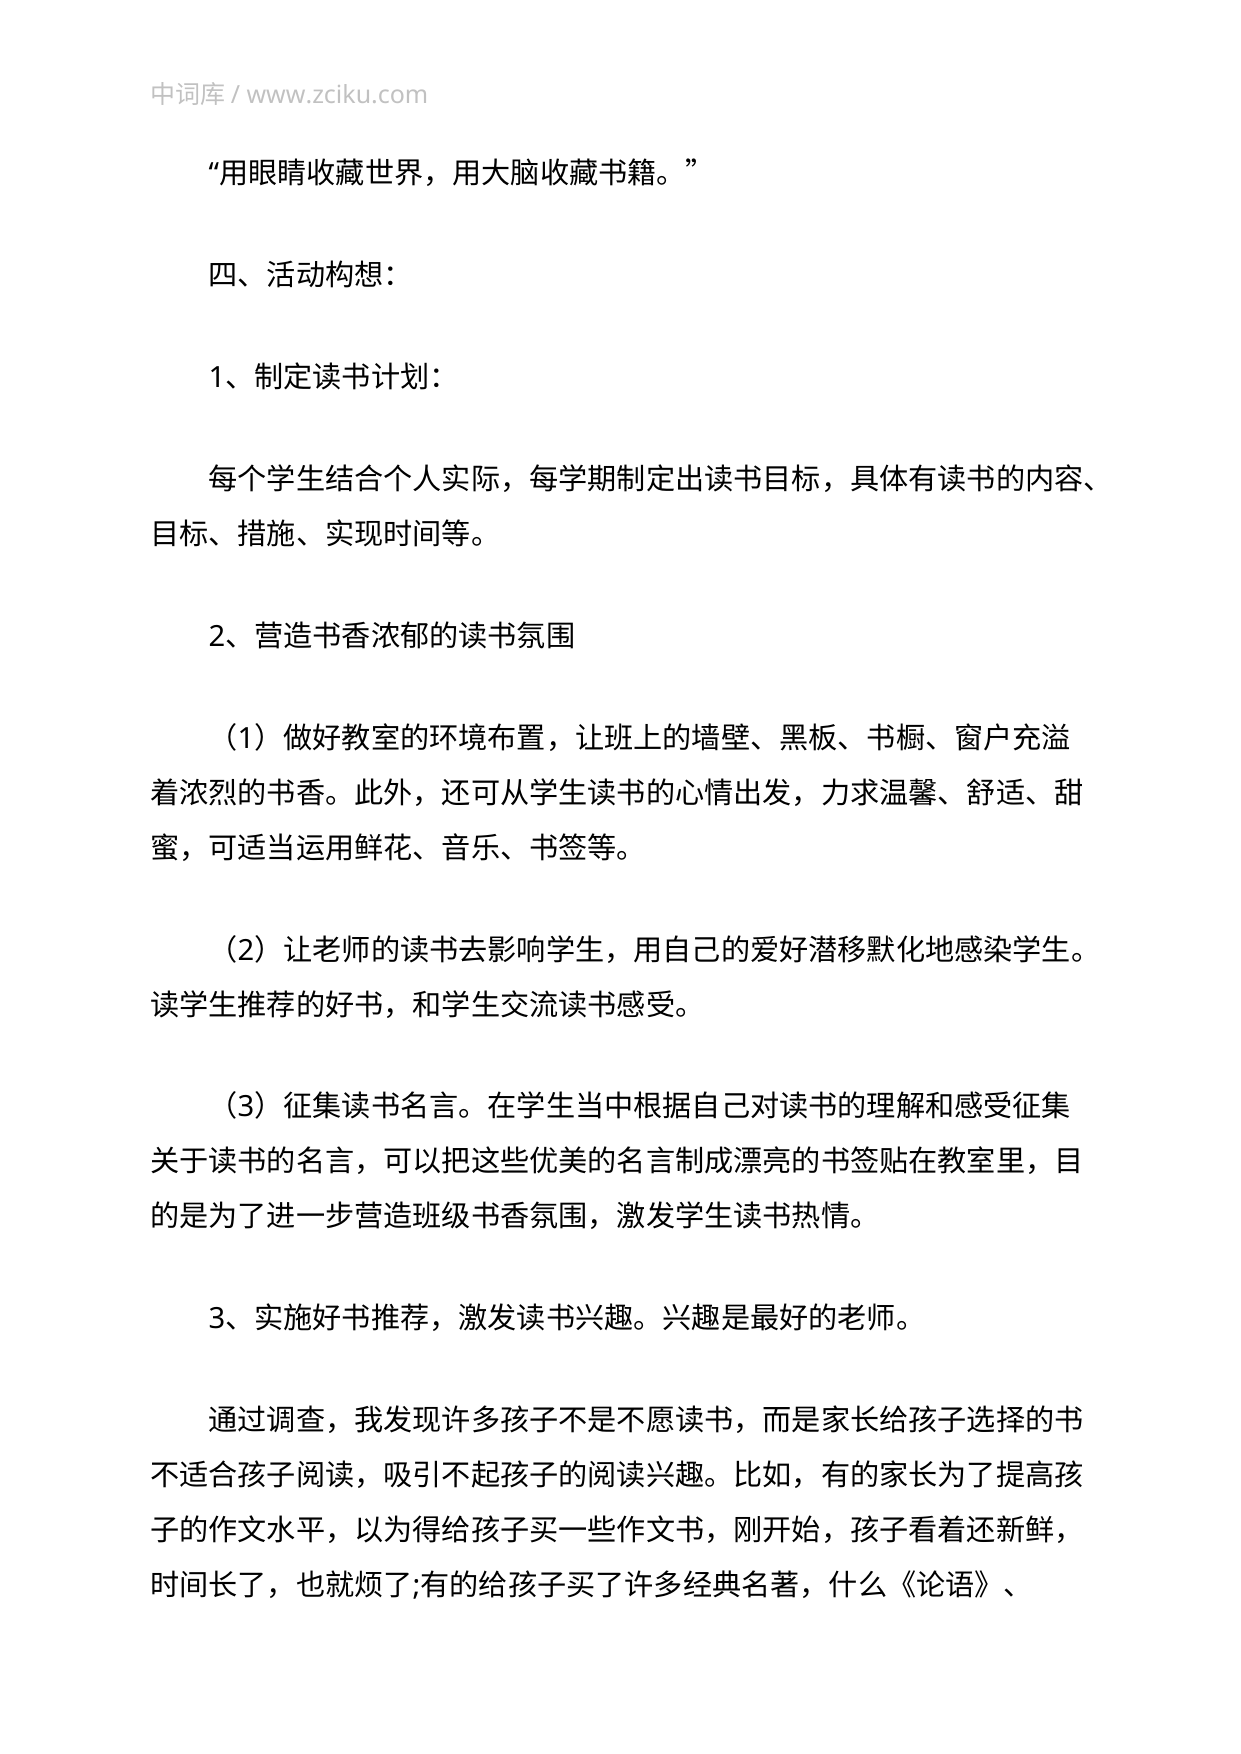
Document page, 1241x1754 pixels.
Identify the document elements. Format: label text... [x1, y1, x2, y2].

text 3、实施好书推荐，激发读书兴趣。兴趣是最好的老师。 [150, 1294, 1090, 1337]
text “用眼睛收藏世界，用大脑收藏书籍。” [150, 150, 1090, 192]
text 四、活动构想： [150, 252, 1090, 294]
text （2）让老师的读书去影响学生，用自己的爱好潜移默化地感染学生。读学生推荐的好书，和学生交流读书感受。 [150, 926, 1090, 1023]
text （3）征集读书名言。在学生当中根据自己对读书的理解和感受征集关于读书的名言，可以把这些优美的名言制成漂亮的书签贴在教室里，目的是为了进一步营造班级书香氛围，激发学生读书热情。 [150, 1083, 1090, 1235]
text 1、制定读书计划： [150, 354, 1090, 396]
text 每个学生结合个人实际，每学期制定出读书目标，具体有读书的内容、目标、措施、实现时间等。 [150, 456, 1090, 553]
text 2、营造书香浓郁的读书氛围 [150, 612, 1090, 655]
text （1）做好教室的环境布置，让班上的墙壁、黑板、书橱、窗户充溢着浓烈的书香。此外，还可从学生读书的心情出发，力求温馨、舒适、甜蜜，可适当运用鲜花、音乐、书签等。 [150, 714, 1090, 867]
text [150, 1396, 1090, 1603]
